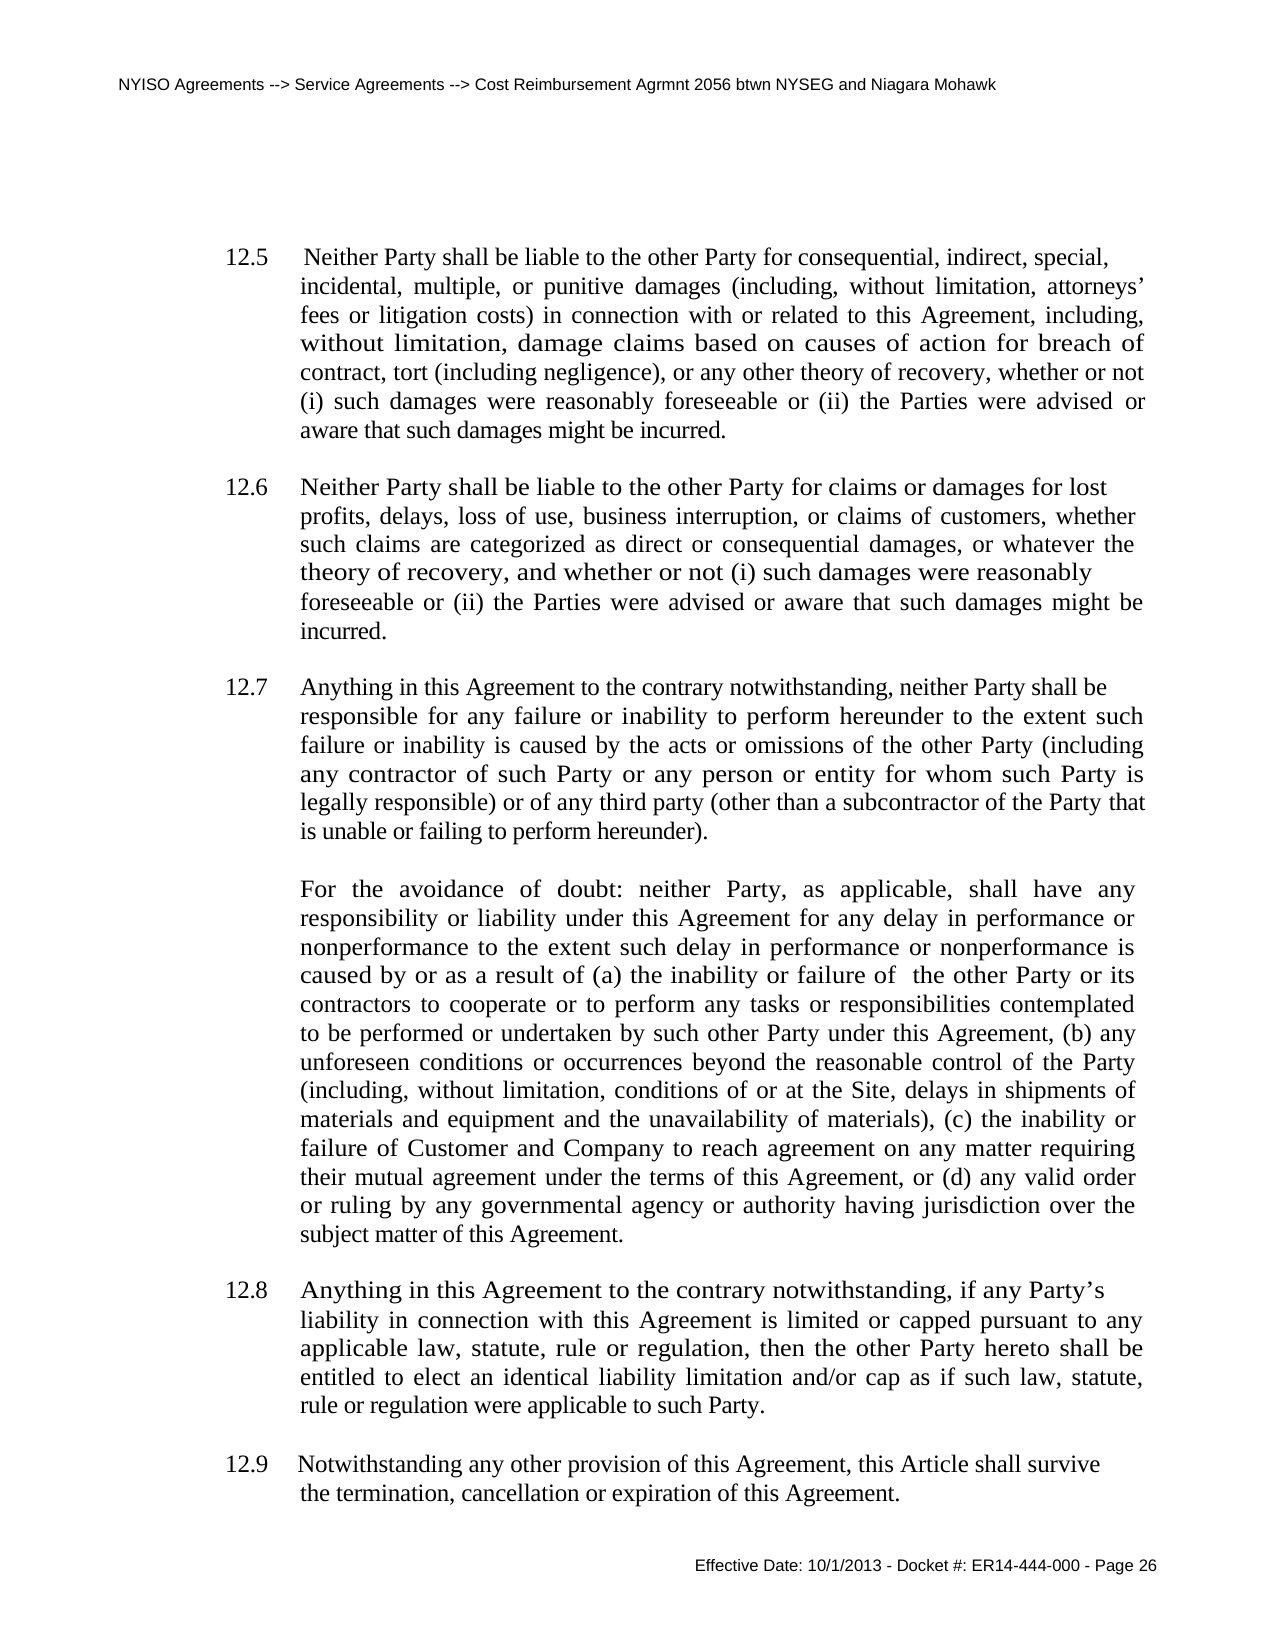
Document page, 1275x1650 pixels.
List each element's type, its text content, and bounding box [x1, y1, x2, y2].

text 12.6 Neither Party shall be liable to the other Party for claims or damages for lost [225, 472, 1275, 501]
text For the avoidance of doubt: neither Party, as applicable, shall have any responsibility or liability under this Agreement for any delay in performance or nonperformance to the extent such delay in performance or nonperformance is caused by or as a result of (a) the inability or failure of the other Party or its contractors to cooperate or to perform any tasks or responsibilities contemplated to be performed or undertaken by such other Party under this Agreement, (b) any unforeseen conditions or occurrences beyond the reasonable control of the Party (including, without limitation, conditions of or at the Site, delays in shipments of materials and equipment and the unavailability of materials), (c) the inability or failure of Customer and Company to reach agreement on any matter requiring their mutual agreement under the terms of this Agreement, or (d) any valid order or ruling by any governmental agency or authority having jurisdiction over the subject matter of this Agreement. [300, 875, 1145, 1248]
text responsible for any failure or inability to perform hereunder to the extent such failure or inability is caused by the acts or omissions of the other Party (including any contractor of such Party or any person or entity for whom such Party is legally responsible) or of any third party (other than a subcontractor of the Party that is unable or failing to perform hereunder). [300, 702, 1145, 845]
text the termination, cancellation or expiration of this Agreement. [225, 1479, 1275, 1507]
text foreseeable or (ii) the Parties were advised or aware that such damages might be incurred. [300, 587, 1145, 645]
text 12.5 Neither Party shall be liable to the other Party for consequential, indirect, special, [225, 243, 1275, 271]
text incidental, multiple, or punitive damages (including, without limitation, attorneys’ fees or litigation costs) in connection with or related to this Agreement, including, without limitation, damage claims based on causes of action for breach of contract, tort (including negligence), or any other theory of recovery, whether or not (i) such damages were reasonably foreseeable or (ii) the Parties were advised or aware that such damages might be incurred. [300, 271, 1145, 444]
text 12.7 Anything in this Agreement to the contrary notwithstanding, neither Party shall be [225, 672, 1275, 701]
text 12.8 Anything in this Agreement to the contrary notwithstanding, if any Party’s [225, 1276, 1275, 1305]
text 12.9 Notwithstanding any other provision of this Agreement, this Article shall survive [225, 1450, 1275, 1479]
text liability in connection with this Agreement is limited or capped pursuant to any applicable law, statute, rule or regulation, then the other Party hereto shall be entitled to elect an identical liability limitation and/or cap as if such law, statute, rule or regulation were applicable to such Party. [300, 1305, 1145, 1419]
text profits, delays, loss of use, business interruption, or claims of customers, whether such claims are categorized as direct or consequential damages, or whatever the theory of recovery, and whether or not (i) such damages were reasonably [300, 502, 1145, 586]
